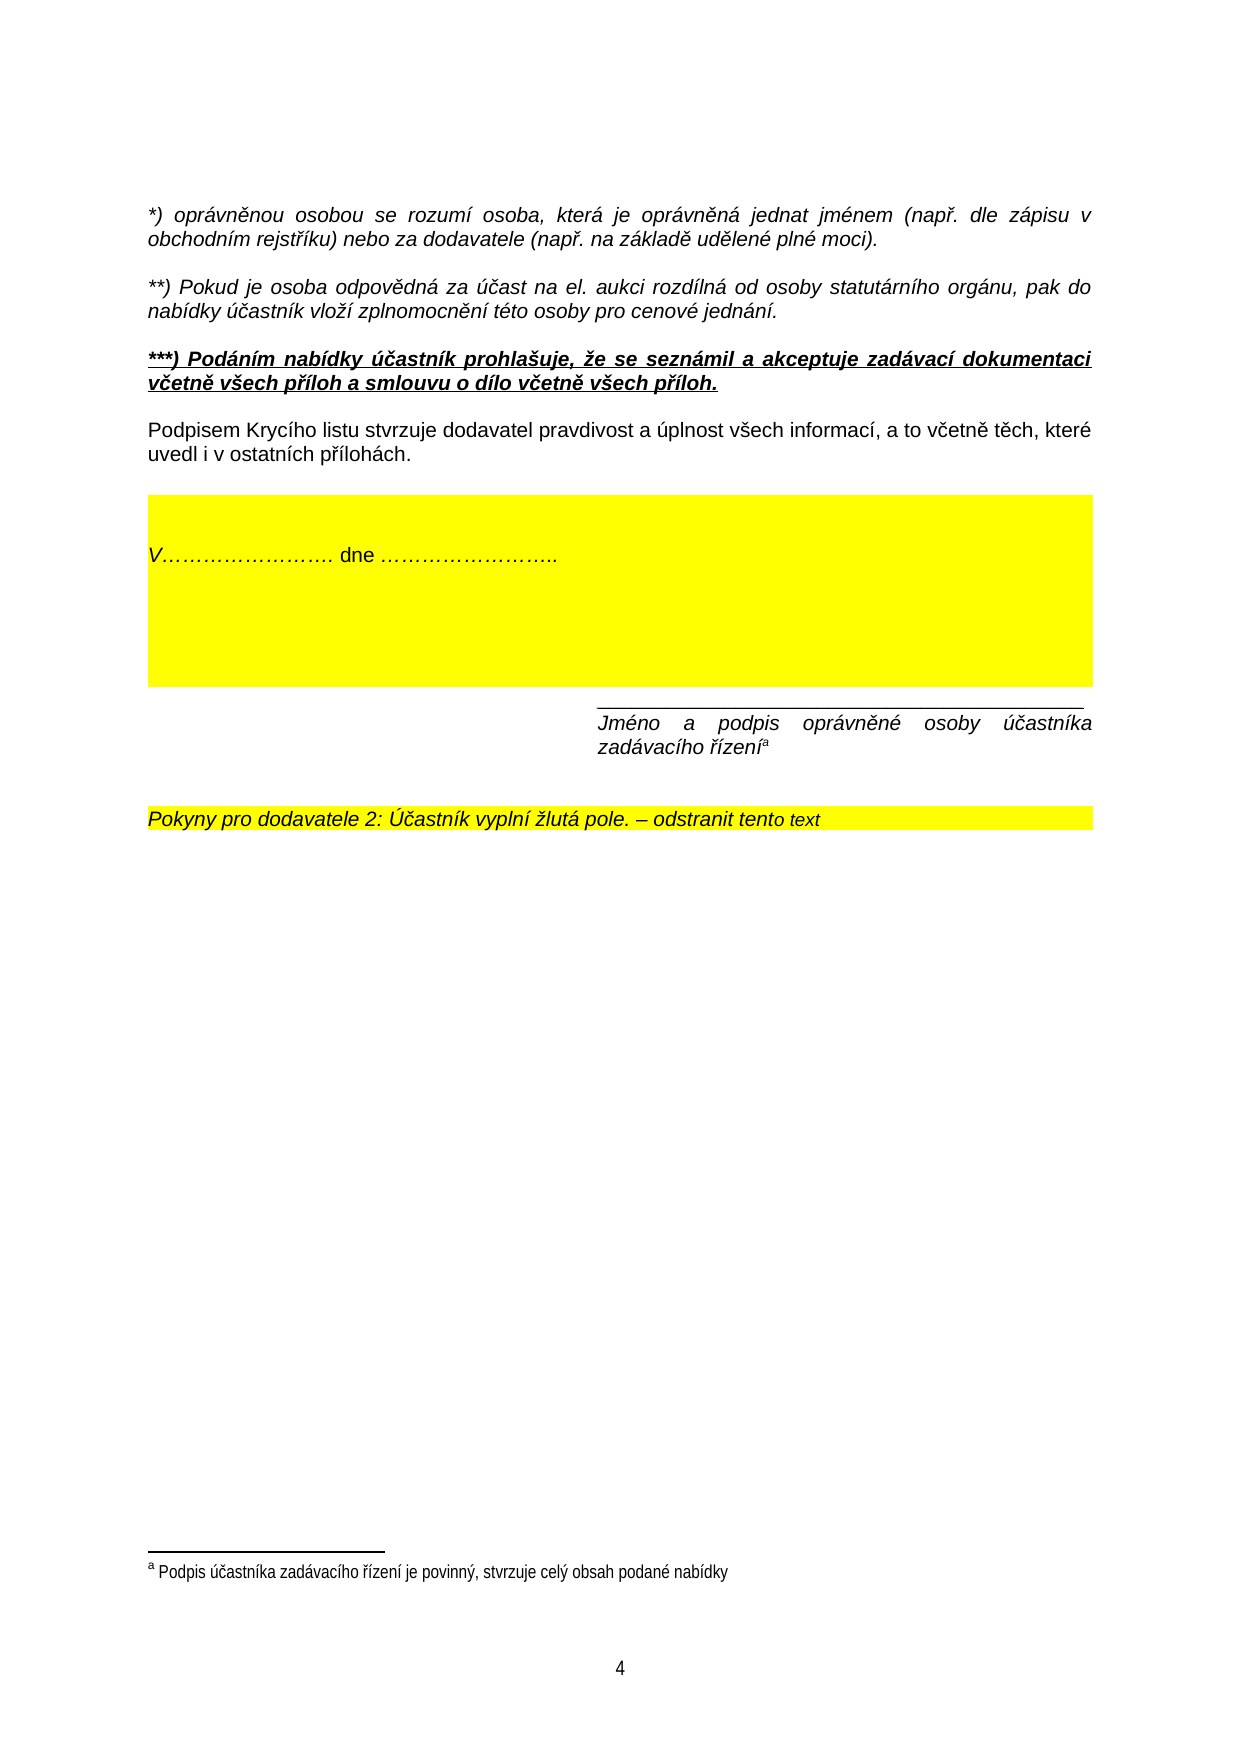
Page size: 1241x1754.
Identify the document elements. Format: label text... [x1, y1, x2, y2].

text V……………………. dne …………………….. [148, 543, 1093, 567]
text **) Pokud je osoba odpovědná za účast na el. aukci rozdílná od osoby statutárního orgánu, pak do nabídky účastník vloží zplnomocnění této osoby pro cenové jednání. [148, 274, 1093, 322]
text ***) Podáním nabídky účastník prohlašuje, že se seznámil a akceptuje zadávací dokumentaci včetně všech příloh a smlouvu o dílo včetně všech příloh. [148, 346, 1093, 394]
text __________________________________________ [598, 687, 1093, 711]
text Jméno a podpis oprávněné osoby účastníka zadávacího řízení [598, 711, 1093, 758]
text *) oprávněnou osobou se rozumí osoba, která je oprávněná jednat jménem (např. dle zápisu v obchodním rejstříku) nebo za dodavatele (např. na základě udělené plné moci). [148, 203, 1093, 251]
text Pokyny pro dodavatele 2: Účastník vyplní žlutá pole. – odstranit tento text [148, 806, 1093, 830]
text Podpisem Krycího listu stvrzuje dodavatel pravdivost a úplnost všech informací, a to včetně těch, které uvedl i v ostatních přílohách. [148, 418, 1093, 466]
